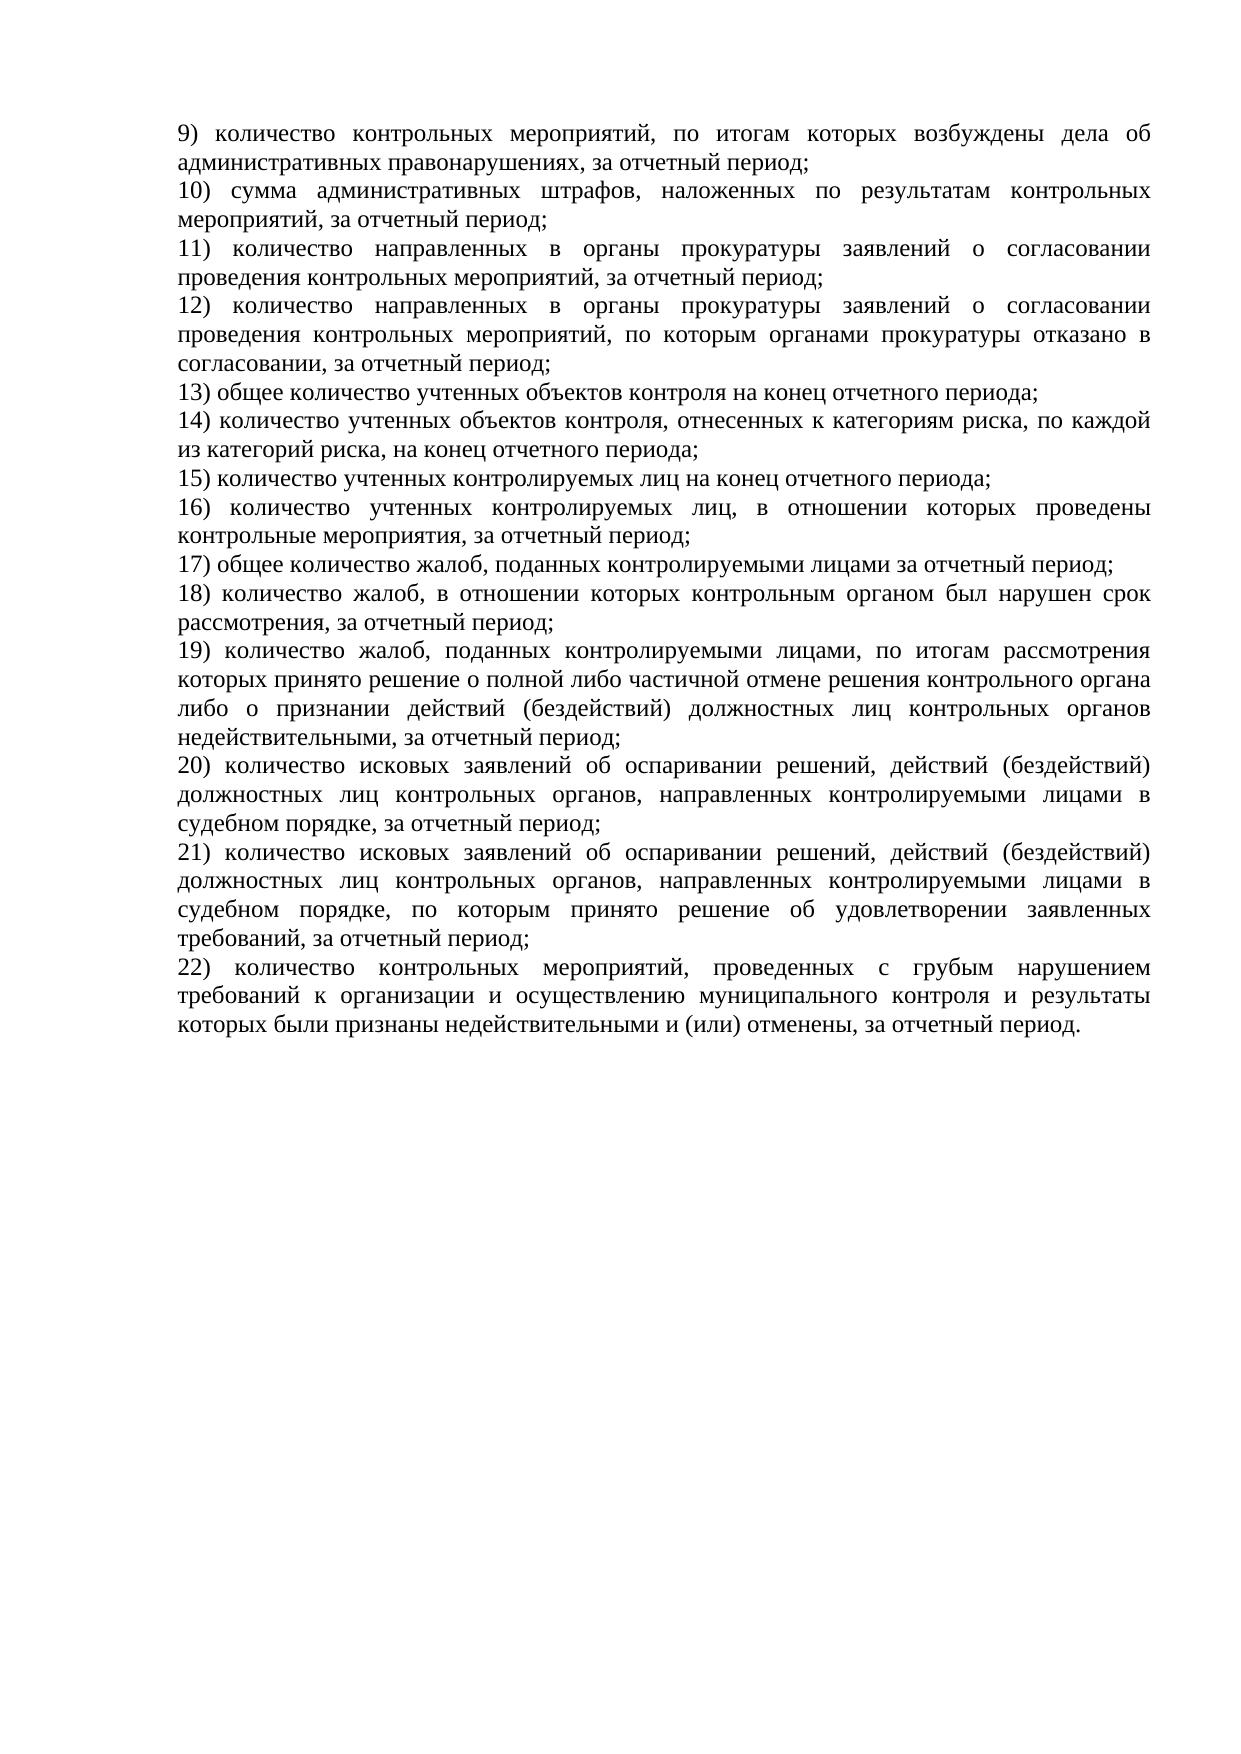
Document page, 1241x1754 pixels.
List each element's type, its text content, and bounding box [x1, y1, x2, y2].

text 16) количество учтенных контролируемых лиц, в отношении которых проведены контрольные мероприятия, за отчетный период; [177, 492, 1152, 549]
text 18) количество жалоб, в отношении которых контрольным органом был нарушен срок рассмотрения, за отчетный период; [177, 578, 1152, 636]
text 13) общее количество учтенных объектов контроля на конец отчетного периода; [177, 377, 1152, 406]
text 19) количество жалоб, поданных контролируемыми лицами, по итогам рассмотрения которых принято решение о полной либо частичной отмене решения контрольного органа либо о признании действий (бездействий) должностных лиц контрольных органов недействительными, за отчетный период; [177, 636, 1152, 751]
text 15) количество учтенных контролируемых лиц на конец отчетного периода; [177, 463, 1152, 492]
text 11) количество направленных в органы прокуратуры заявлений о согласовании проведения контрольных мероприятий, за отчетный период; [177, 233, 1152, 291]
text 10) сумма административных штрафов, наложенных по результатам контрольных мероприятий, за отчетный период; [177, 176, 1152, 233]
text 17) общее количество жалоб, поданных контролируемыми лицами за отчетный период; [177, 549, 1152, 578]
text 20) количество исковых заявлений об оспаривании решений, действий (бездействий) должностных лиц контрольных органов, направленных контролируемыми лицами в судебном порядке, за отчетный период; [177, 751, 1152, 837]
text 14) количество учтенных объектов контроля, отнесенных к категориям риска, по каждой из категорий риска, на конец отчетного периода; [177, 406, 1152, 463]
text 9) количество контрольных мероприятий, по итогам которых возбуждены дела об административных правонарушениях, за отчетный период; [177, 118, 1152, 176]
text 22) количество контрольных мероприятий, проведенных с грубым нарушением требований к организации и осуществлению муниципального контроля и результаты которых были признаны недействительными и (или) отменены, за отчетный период. [177, 952, 1152, 1038]
text 21) количество исковых заявлений об оспаривании решений, действий (бездействий) должностных лиц контрольных органов, направленных контролируемыми лицами в судебном порядке, по которым принято решение об удовлетворении заявленных требований, за отчетный период; [177, 837, 1152, 952]
text 12) количество направленных в органы прокуратуры заявлений о согласовании проведения контрольных мероприятий, по которым органами прокуратуры отказано в согласовании, за отчетный период; [177, 291, 1152, 377]
